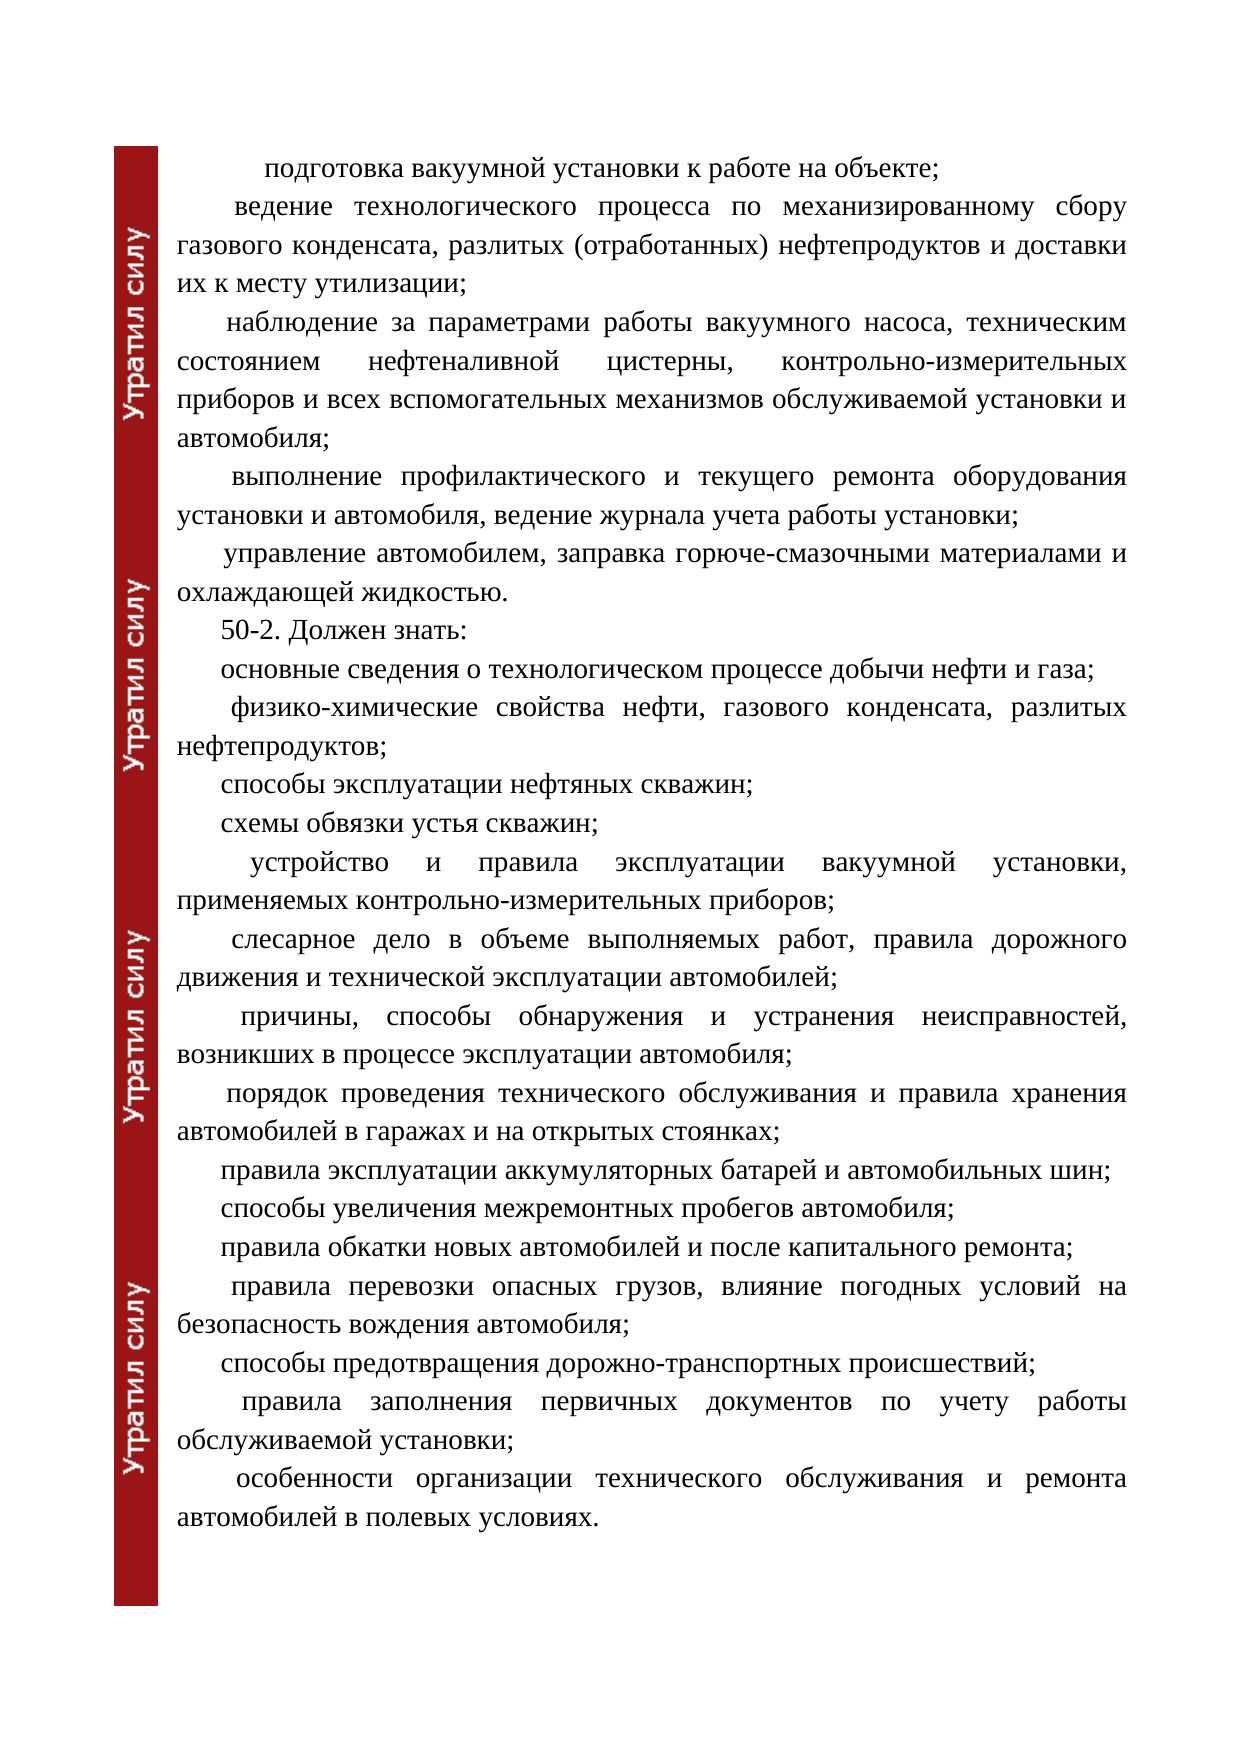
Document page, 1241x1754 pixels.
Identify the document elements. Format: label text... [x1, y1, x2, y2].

text устройство и правила эксплуатации вакуумной установки, применяемых контрольно-измерительных приборов; [112, 844, 1128, 916]
picture [114, 1340, 158, 1345]
text управление автомобилем, заправка горюче-смазочными материалами и охлаждающей жидкостью. [112, 535, 1128, 607]
text слесарное дело в объеме выполняемых работ, правила дорожного движения и технической эксплуатации автомобилей; [112, 921, 1128, 993]
picture [114, 839, 158, 844]
text основные сведения о технологическом процессе добычи нефти и газа; [112, 651, 1128, 684]
text особенности организации технического обслуживания и ремонта автомобилей в полевых условиях. [112, 1460, 1128, 1532]
picture [114, 1070, 158, 1075]
text схемы обвязки устья скважин; [112, 805, 1128, 839]
text подготовка вакуумной установки к работе на объекте; [112, 150, 1128, 183]
text причины, способы обнаружения и устранения неисправностей, возникших в процессе эксплуатации автомобиля; [112, 998, 1128, 1070]
text правила эксплуатации аккумуляторных батарей и автомобильных шин; [112, 1152, 1128, 1186]
picture [114, 800, 158, 805]
picture [114, 684, 158, 689]
text ведение технологического процесса по механизированному сбору газового конденсата, разлитых (отработанных) нефтепродуктов и доставки их к месту утилизации; [112, 188, 1128, 299]
picture [114, 183, 158, 188]
picture [114, 916, 158, 921]
picture [114, 1186, 158, 1191]
text правила обкатки новых автомобилей и после капитального ремонта; [112, 1229, 1128, 1263]
picture [114, 1263, 158, 1268]
text правила перевозки опасных грузов, влияние погодных условий на безопасность вождения автомобиля; [112, 1268, 1128, 1340]
picture [114, 453, 158, 458]
picture [114, 299, 158, 304]
text наблюдение за параметрами работы вакуумного насоса, техническим состоянием нефтеналивной цистерны, контрольно-измерительных приборов и всех вспомогательных механизмов обслуживаемой установки и автомобиля; [112, 304, 1128, 453]
picture [114, 646, 158, 651]
picture [114, 607, 158, 612]
text способы увеличения межремонтных пробегов автомобиля; [112, 1191, 1128, 1224]
picture [114, 530, 158, 535]
picture [114, 993, 158, 998]
picture [114, 1224, 158, 1229]
picture [114, 1147, 158, 1152]
picture [114, 1532, 158, 1606]
text порядок проведения технического обслуживания и правила хранения автомобилей в гаражах и на открытых стоянках; [112, 1075, 1128, 1147]
text способы эксплуатации нефтяных скважин; [112, 767, 1128, 800]
text физико-химические свойства нефти, газового конденсата, разлитых нефтепродуктов; [112, 689, 1128, 762]
text способы предотвращения дорожно-транспортных происшествий; [112, 1345, 1128, 1378]
picture [114, 1455, 158, 1460]
picture [114, 1378, 158, 1383]
text правила заполнения первичных документов по учету работы обслуживаемой установки; [112, 1383, 1128, 1455]
text выполнение профилактического и текущего ремонта оборудования установки и автомобиля, ведение журнала учета работы установки; [112, 458, 1128, 530]
picture [114, 762, 158, 767]
picture [114, 146, 158, 150]
text 50-2. Должен знать: [112, 612, 1128, 646]
